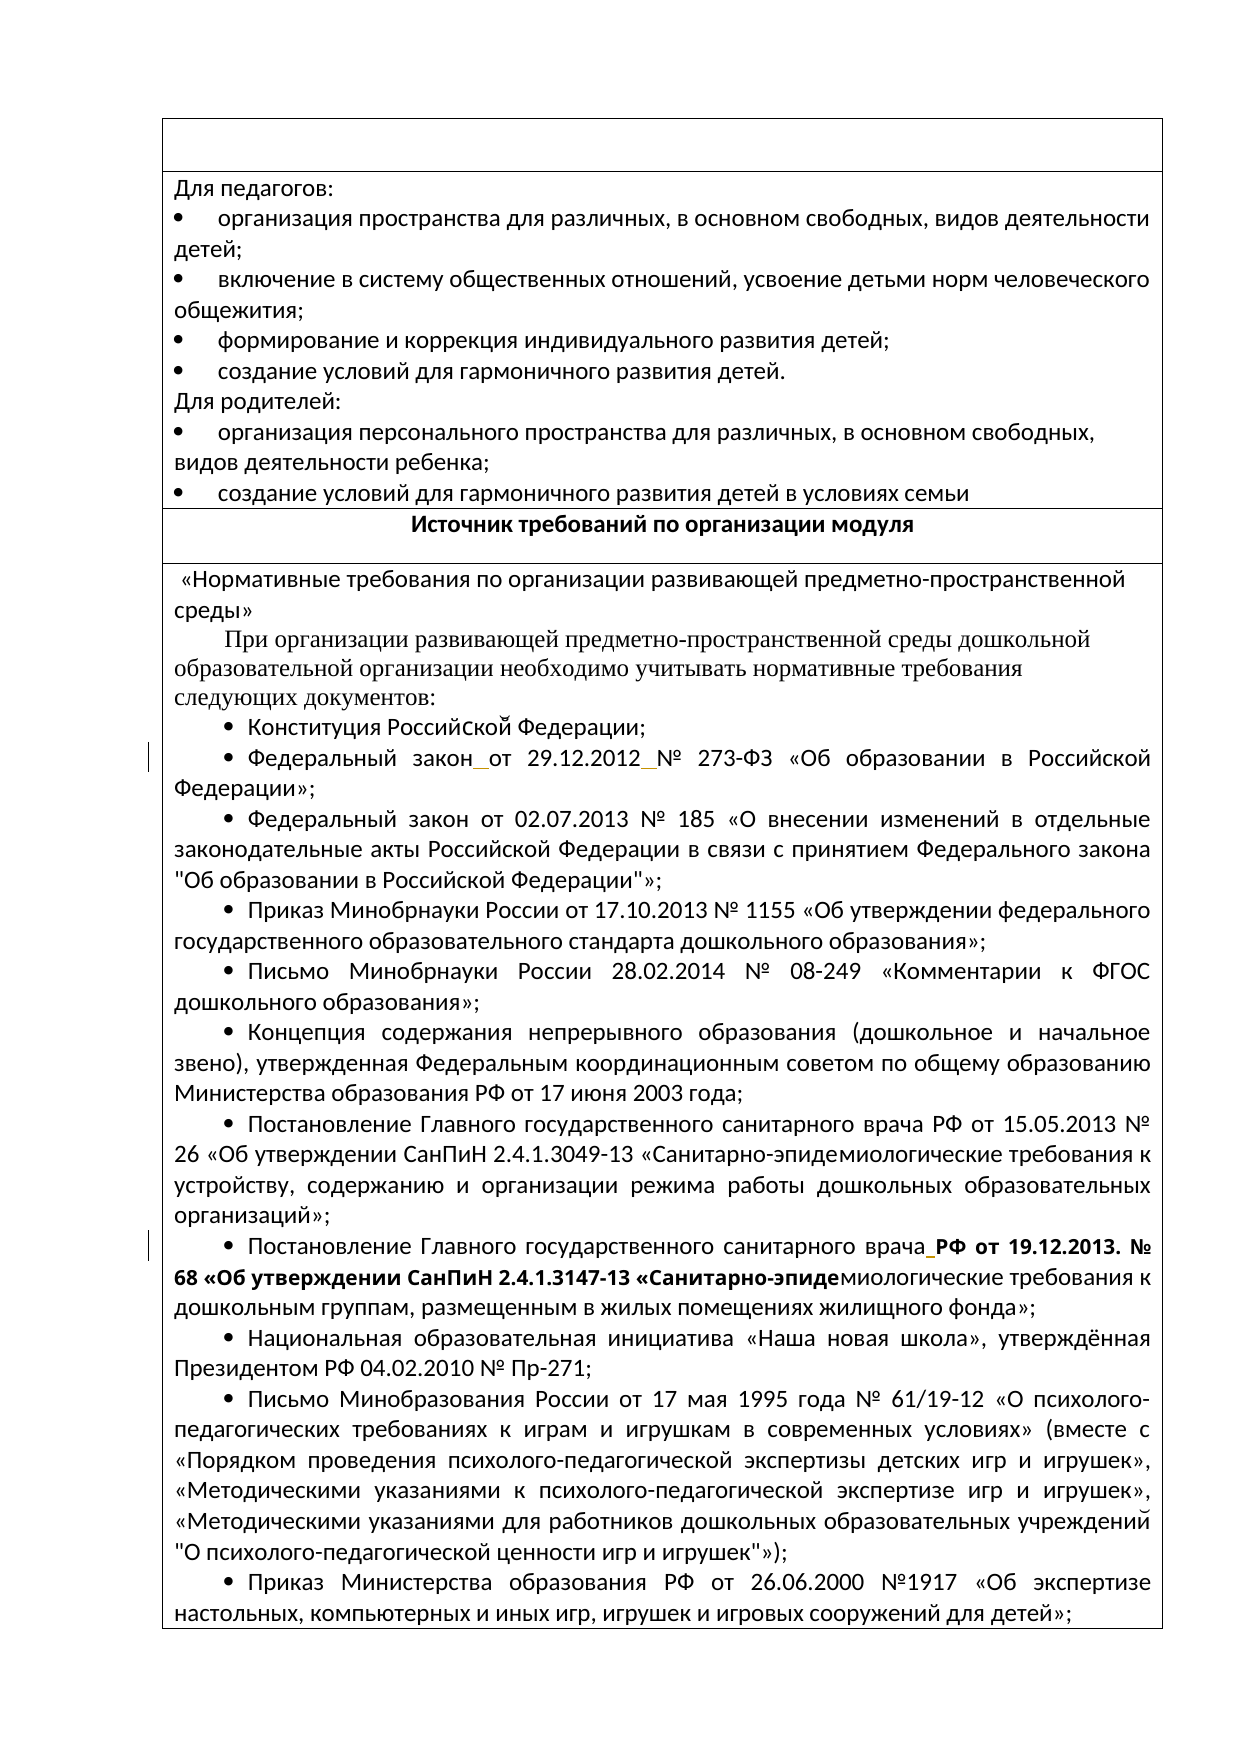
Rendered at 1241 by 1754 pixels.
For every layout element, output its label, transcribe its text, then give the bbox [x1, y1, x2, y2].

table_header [163, 119, 1162, 171]
table_cell Для педагогов: организация пространства для различных, в основном свободных, видов деятельности детей; включение в систему общественных отношений, усвоение детьми норм человеческого общежития; формирование и коррекция индивидуального развития детей; создание условий для гармоничного развития детей. Для родителей: организация персонального пространства для различных, в основном свободных, видов деятельности ребенка; создание условий для гармоничного развития детей в условиях семьи [163, 172, 1162, 507]
table_cell Источник требований по организации модуля [163, 509, 1162, 562]
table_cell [163, 564, 1162, 1627]
